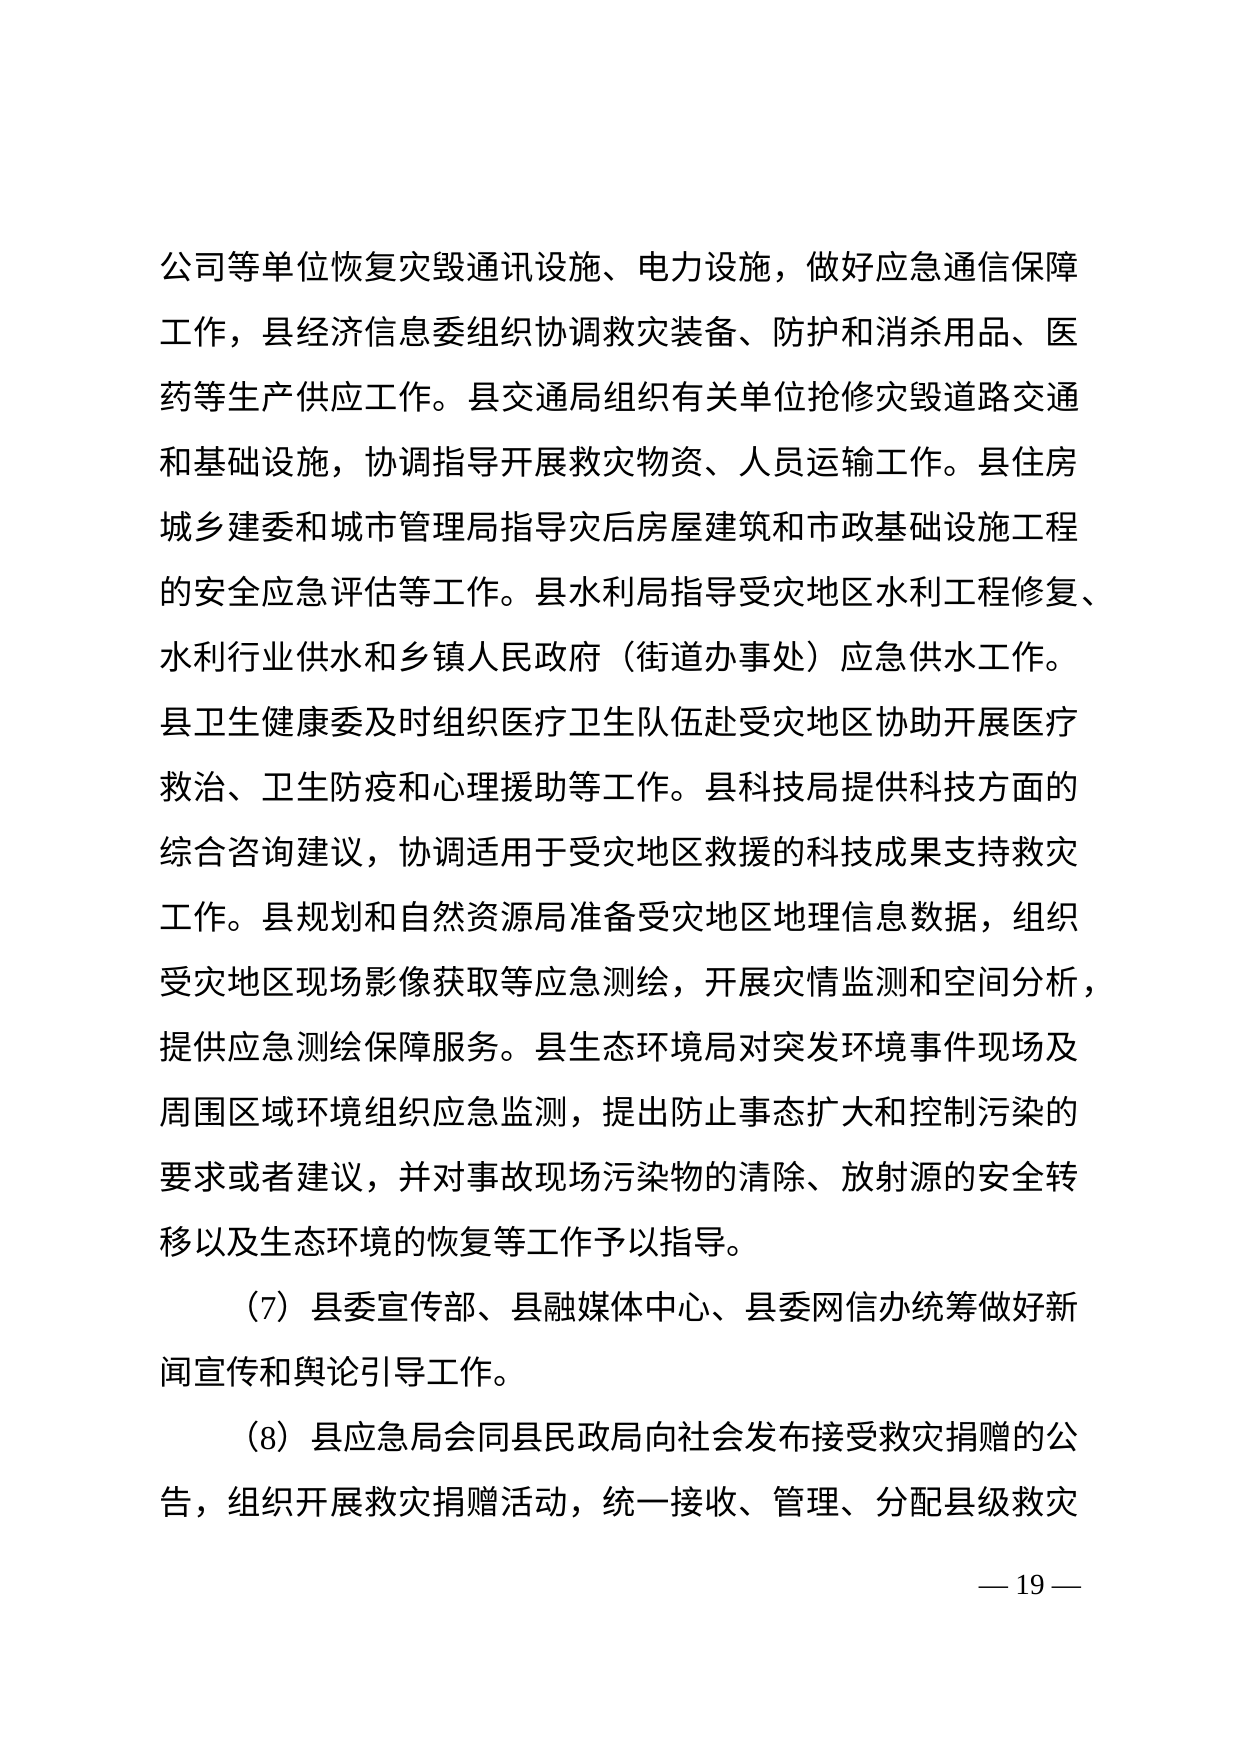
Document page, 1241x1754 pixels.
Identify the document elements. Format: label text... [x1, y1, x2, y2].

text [159, 233, 1081, 1273]
text （7）县委宣传部、县融媒体中心、县委网信办统筹做好新闻宣传和舆论引导工作。 [159, 1273, 1081, 1403]
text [159, 1403, 1081, 1533]
